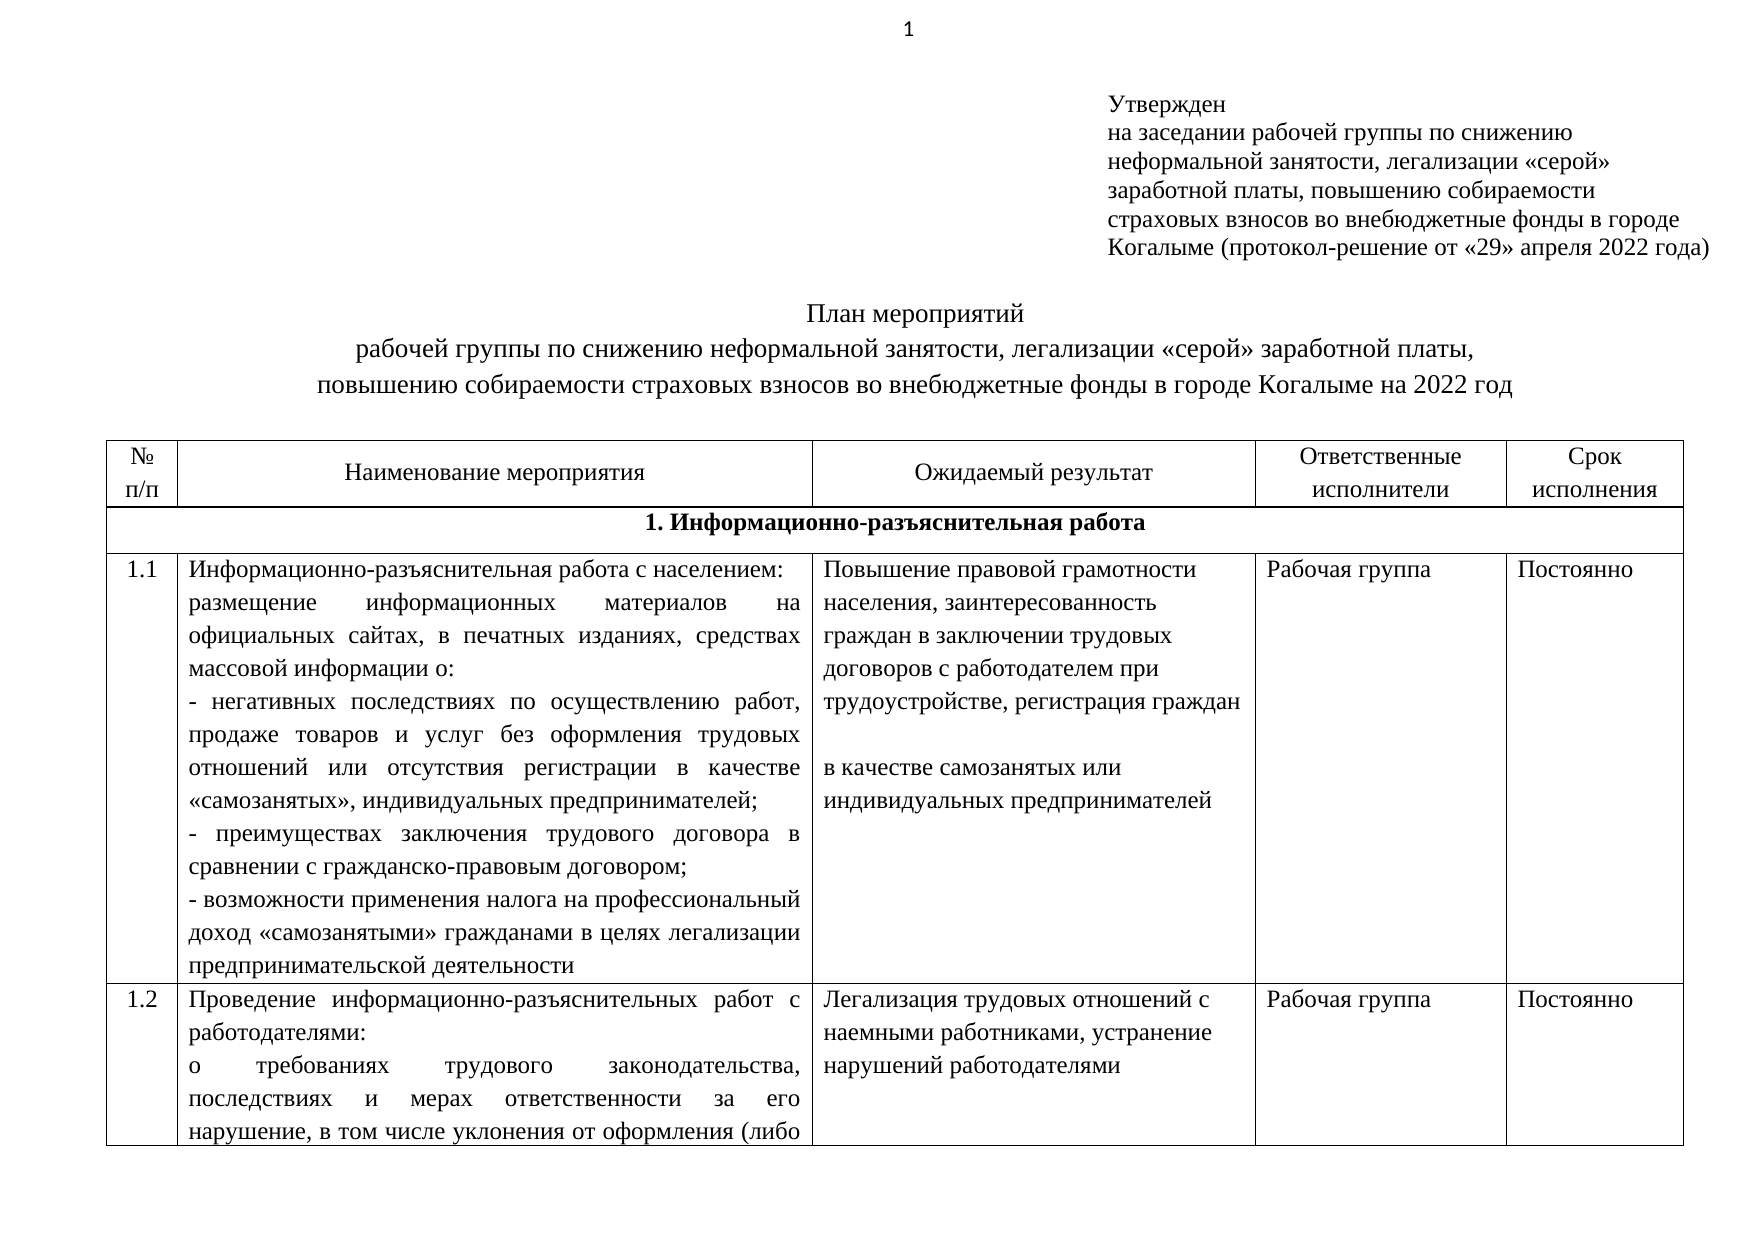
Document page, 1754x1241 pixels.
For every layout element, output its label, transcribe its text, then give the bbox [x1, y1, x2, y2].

table_cell Информационно-разъяснительная работа с населением: размещение информационных материалов на официальных сайтах, в печатных изданиях, средствах массовой информации о: - негативных последствиях по осуществлению работ, продаже товаров и услуг без оформления трудовых отношений или отсутствия регистрации в качестве «самозанятых», индивидуальных предпринимателей; - преимуществах заключения трудового договора в сравнении с гражданско-правовым договором; - возможности применения налога на профессиональный доход «самозанятыми» гражданами в целях легализации предпринимательской деятельности [178, 554, 812, 983]
text рабочей группы по снижению неформальной занятости, легализации «серой» заработной платы, [118, 333, 1712, 364]
table_cell 1. Информационно-разъяснительная работа [107, 508, 1683, 553]
table_cell Постоянно [1507, 984, 1683, 1145]
table_cell 1.2 [107, 984, 177, 1145]
table_cell Рабочая группа [1256, 984, 1506, 1145]
text повышению собираемости страховых взносов во внебюджетные фонды в городе Когалыме на 2022 год [118, 368, 1712, 399]
table_header № п/п [107, 441, 177, 506]
table_header Наименование мероприятия [178, 441, 812, 506]
table_cell 1.1 [107, 554, 177, 983]
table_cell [813, 984, 1255, 1145]
table_cell Рабочая группа [1256, 554, 1506, 983]
table_cell Повышение правовой грамотности населения, заинтересованность граждан в заключении трудовых договоров с работодателем при трудоустройстве, регистрация граждан в качестве самозанятых или индивидуальных предпринимателей [813, 554, 1255, 983]
table_cell Постоянно [1507, 554, 1683, 983]
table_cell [178, 984, 812, 1145]
table_header Срок исполнения [1507, 441, 1683, 506]
text Утвержден [118, 89, 1712, 117]
table_header Ответственные исполнители [1256, 441, 1506, 506]
text План мероприятий [118, 297, 1712, 328]
table_header Ожидаемый результат [813, 441, 1255, 506]
text на заседании рабочей группы по снижению неформальной занятости, легализации «серой» заработной платы, повышению собираемости страховых взносов во внебюджетные фонды в городе Когалыме (протокол-решение от «29» апреля 2022 года) [1107, 117, 1712, 261]
